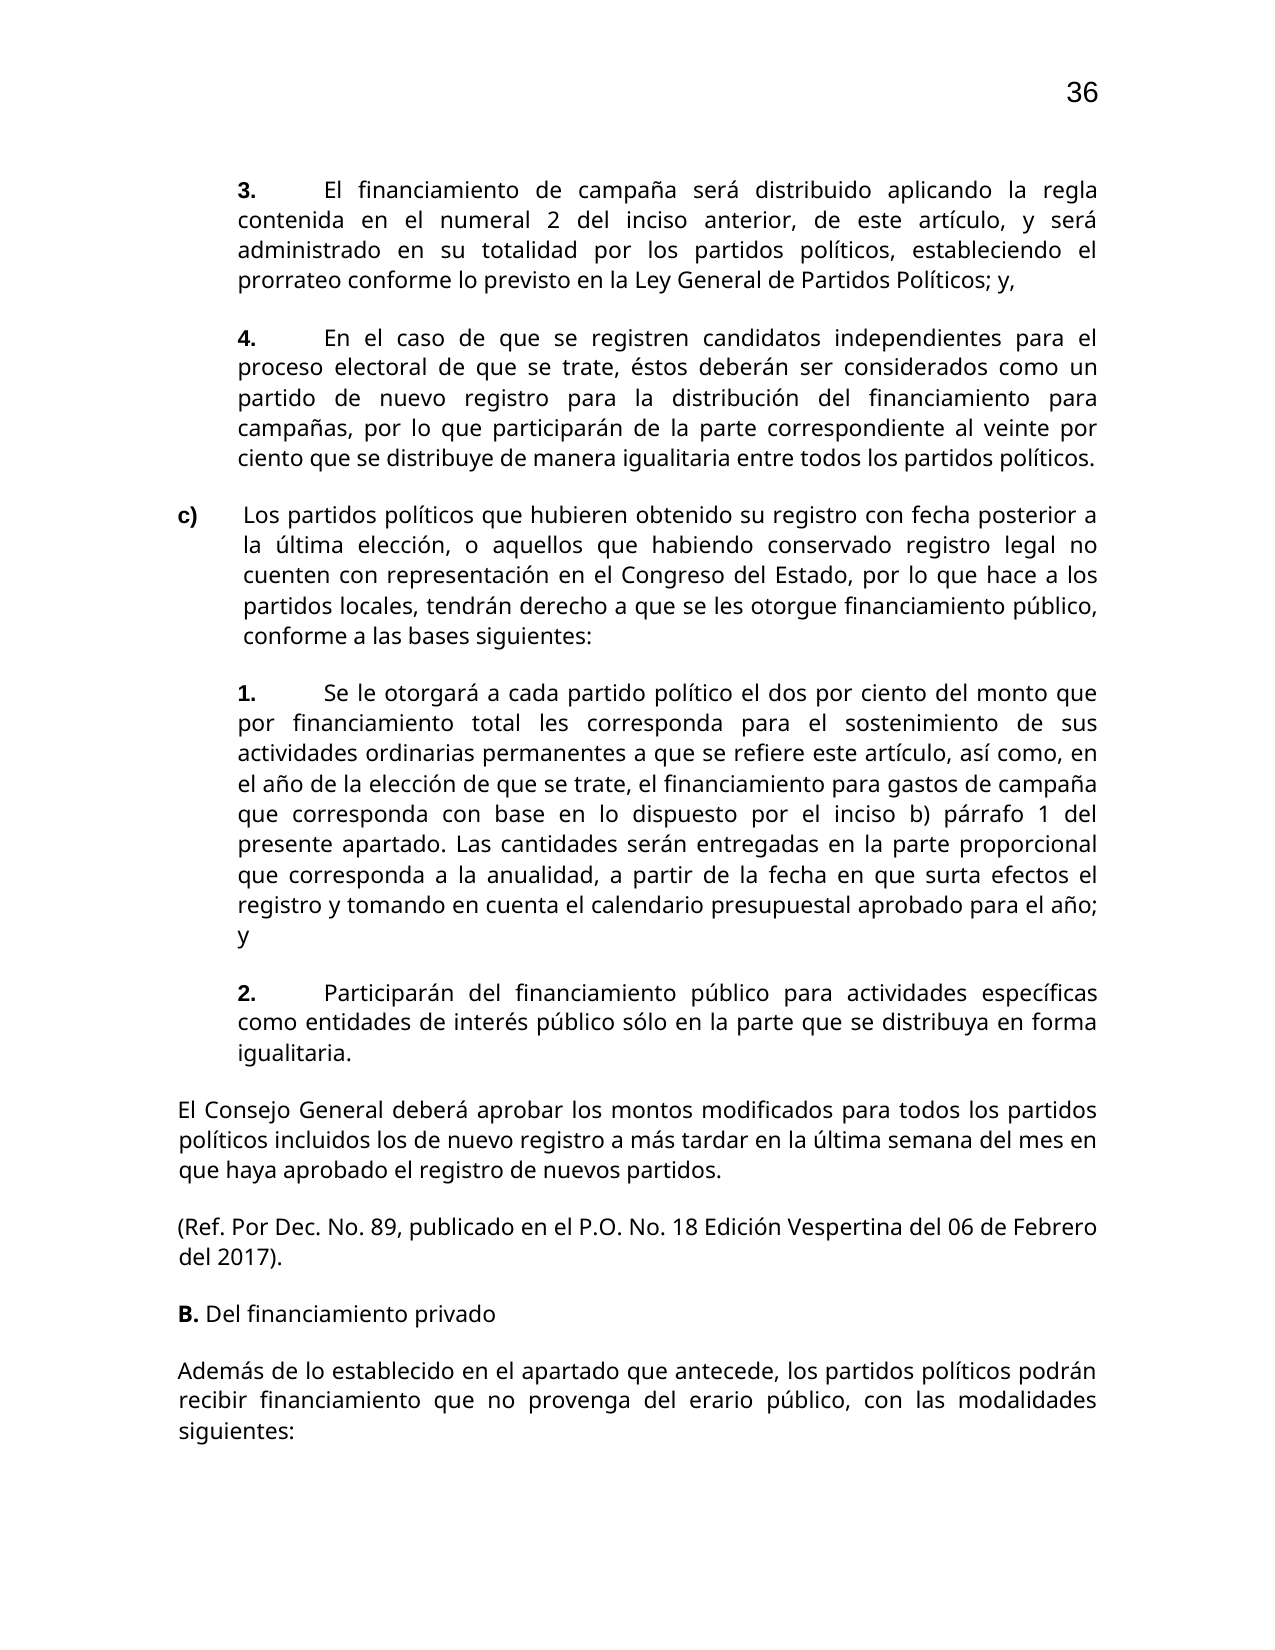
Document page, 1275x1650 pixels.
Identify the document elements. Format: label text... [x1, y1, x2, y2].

text B. Del financiamiento privado [177, 1298, 1098, 1329]
text Además de lo establecido en el apartado que antecede, los partidos políticos podrán recibir financiamiento que no provenga del erario público, con las modalidades siguientes: [177, 1355, 1098, 1446]
list El financiamiento de campaña será distribuido aplicando la regla contenida en el numeral 2 del inciso anterior, de este artículo, y será administrado en su totalidad por los partidos políticos, estableciendo el prorrateo conforme lo previsto en la Ley General de Partidos Políticos; y, [237, 174, 1098, 296]
text (Ref. Por Dec. No. 89, publicado en el P.O. No. 18 Edición Vespertina del 06 de Febrero del 2017). [177, 1211, 1098, 1272]
list En el caso de que se registren candidatos independientes para el proceso electoral de que se trate, éstos deberán ser considerados como un partido de nuevo registro para la distribución del financiamiento para campañas, por lo que participarán de la parte correspondiente al veinte por ciento que se distribuye de manera igualitaria entre todos los partidos políticos. [237, 322, 1098, 473]
list Se le otorgará a cada partido político el dos por ciento del monto que por financiamiento total les corresponda para el sostenimiento de sus actividades ordinarias permanentes a que se refiere este artículo, así como, en el año de la elección de que se trate, el financiamiento para gastos de campaña que corresponda con base en lo dispuesto por el inciso b) párrafo 1 del presente apartado. Las cantidades serán entregadas en la parte proporcional que corresponda a la anualidad, a partir de la fecha en que surta efectos el registro y tomando en cuenta el calendario presupuestal aprobado para el año; y [237, 678, 1098, 951]
text El Consejo General deberá aprobar los montos modificados para todos los partidos políticos incluidos los de nuevo registro a más tardar en la última semana del mes en que haya aprobado el registro de nuevos partidos. [177, 1094, 1098, 1185]
list Participarán del financiamiento público para actividades específicas como entidades de interés público sólo en la parte que se distribuya en forma igualitaria. [237, 977, 1098, 1068]
list Los partidos políticos que hubieren obtenido su registro con fecha posterior a la última elección, o aquellos que habiendo conservado registro legal no cuenten con representación en el Congreso del Estado, por lo que hace a los partidos locales, tendrán derecho a que se les otorgue financiamiento público, conforme a las bases siguientes: [177, 500, 1098, 651]
